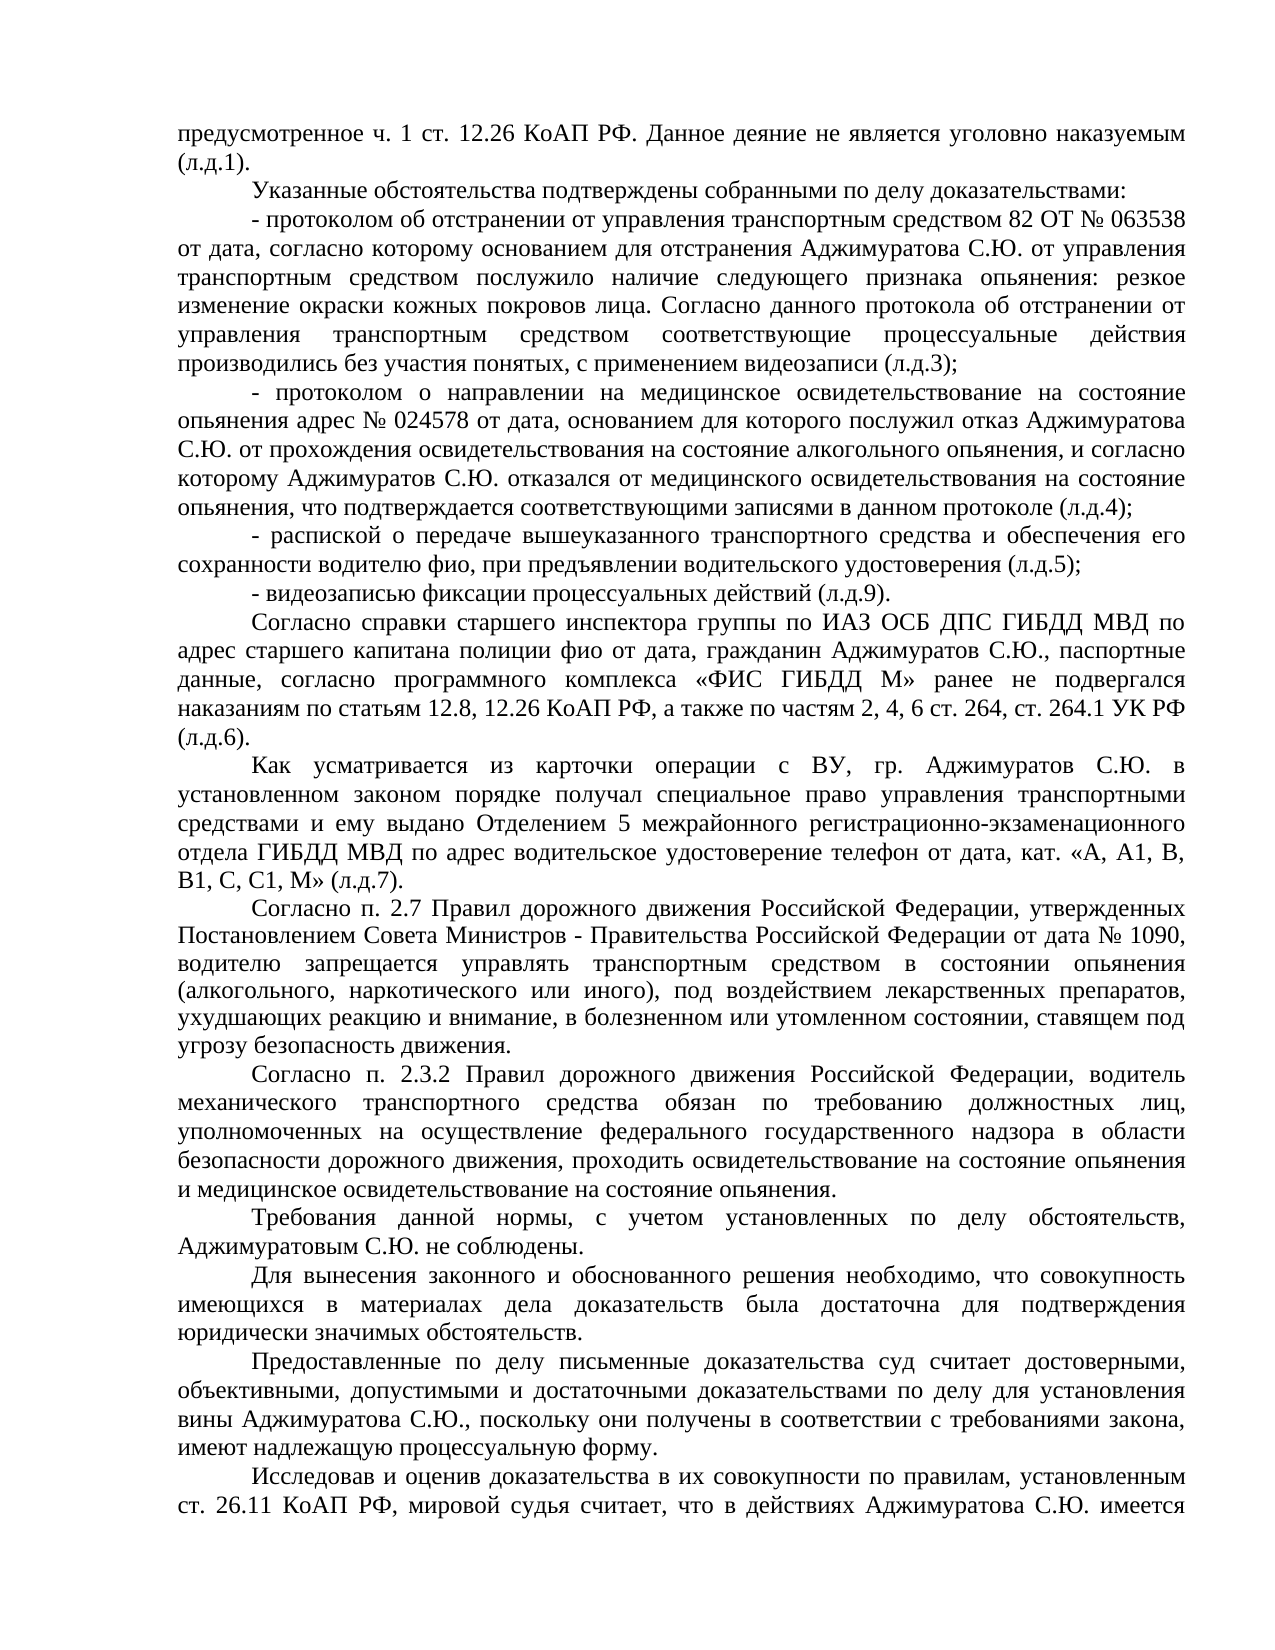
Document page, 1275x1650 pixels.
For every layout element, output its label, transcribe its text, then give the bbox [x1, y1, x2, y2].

text Требования данной нормы, с учетом установленных по делу обстоятельств, Аджимуратовым С.Ю. не соблюдены. [177, 1202, 1186, 1260]
text - протоколом об отстранении от управления транспортным средством 82 ОТ № 063538 от дата, согласно которому основанием для отстранения Аджимуратова С.Ю. от управления транспортным средством послужило наличие следующего признака опьянения: резкое изменение окраски кожных покровов лица. Согласно данного протокола об отстранении от управления транспортным средством соответствующие процессуальные действия производились без участия понятых, с применением видеозаписи (л.д.3); [177, 204, 1186, 377]
text Предоставленные по делу письменные доказательства суд считает достоверными, объективными, допустимыми и достаточными доказательствами по делу для установления вины Аджимуратова С.Ю., поскольку они получены в соответствии с требованиями закона, имеют надлежащую процессуальную форму. [177, 1346, 1186, 1461]
text Как усматривается из карточки операции с ВУ, гр. Аджимуратов С.Ю. в установленном законом порядке получал специальное право управления транспортными средствами и ему выдано Отделением 5 межрайонного регистрационно-экзаменационного отдела ГИБДД МВД по адрес водительское удостоверение телефон от дата, кат. «А, А1, В, В1, С, С1, М» (л.д.7). [177, 751, 1186, 894]
text - распиской о передаче вышеуказанного транспортного средства и обеспечения его сохранности водителю фио, при предъявлении водительского удостоверения (л.д.5); [177, 521, 1186, 578]
text Указанные обстоятельства подтверждены собранными по делу доказательствами: [177, 176, 1186, 204]
text Для вынесения законного и обоснованного решения необходимо, что совокупность имеющихся в материалах дела доказательств была достаточна для подтверждения юридически значимых обстоятельств. [177, 1260, 1186, 1346]
text - протоколом о направлении на медицинское освидетельствование на состояние опьянения адрес № 024578 от дата, основанием для которого послужил отказ Аджимуратова С.Ю. от прохождения освидетельствования на состояние алкогольного опьянения, и согласно которому Аджимуратов С.Ю. отказался от медицинского освидетельствования на состояние опьянения, что подтверждается соответствующими записями в данном протоколе (л.д.4); [177, 377, 1186, 521]
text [177, 118, 1186, 176]
text Согласно п. 2.3.2 Правил дорожного движения Российской Федерации, водитель механического транспортного средства обязан по требованию должностных лиц, уполномоченных на осуществление федерального государственного надзора в области безопасности дорожного движения, проходить освидетельствование на состояние опьянения и медицинское освидетельствование на состояние опьянения. [177, 1059, 1186, 1202]
text - видеозаписью фиксации процессуальных действий (л.д.9). [177, 578, 1186, 607]
text Согласно п. 2.7 Правил дорожного движения Российской Федерации, утвержденных Постановлением Совета Министров - Правительства Российской Федерации от дата № 1090, водителю запрещается управлять транспортным средством в состоянии опьянения (алкогольного, наркотического или иного), под воздействием лекарственных препаратов, ухудшающих реакцию и внимание, в болезненном или утомленном состоянии, ставящем под угрозу безопасность движения. [177, 894, 1186, 1059]
text Согласно справки старшего инспектора группы по ИАЗ ОСБ ДПС ГИБДД МВД по адрес старшего капитана полиции фио от дата, гражданин Аджимуратов С.Ю., паспортные данные, согласно программного комплекса «ФИС ГИБДД М» ранее не подвергался наказаниям по статьям 12.8, 12.26 КоАП РФ, а также по частям 2, 4, 6 ст. 264, ст. 264.1 УК РФ (л.д.6). [177, 607, 1186, 751]
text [177, 1461, 1186, 1519]
